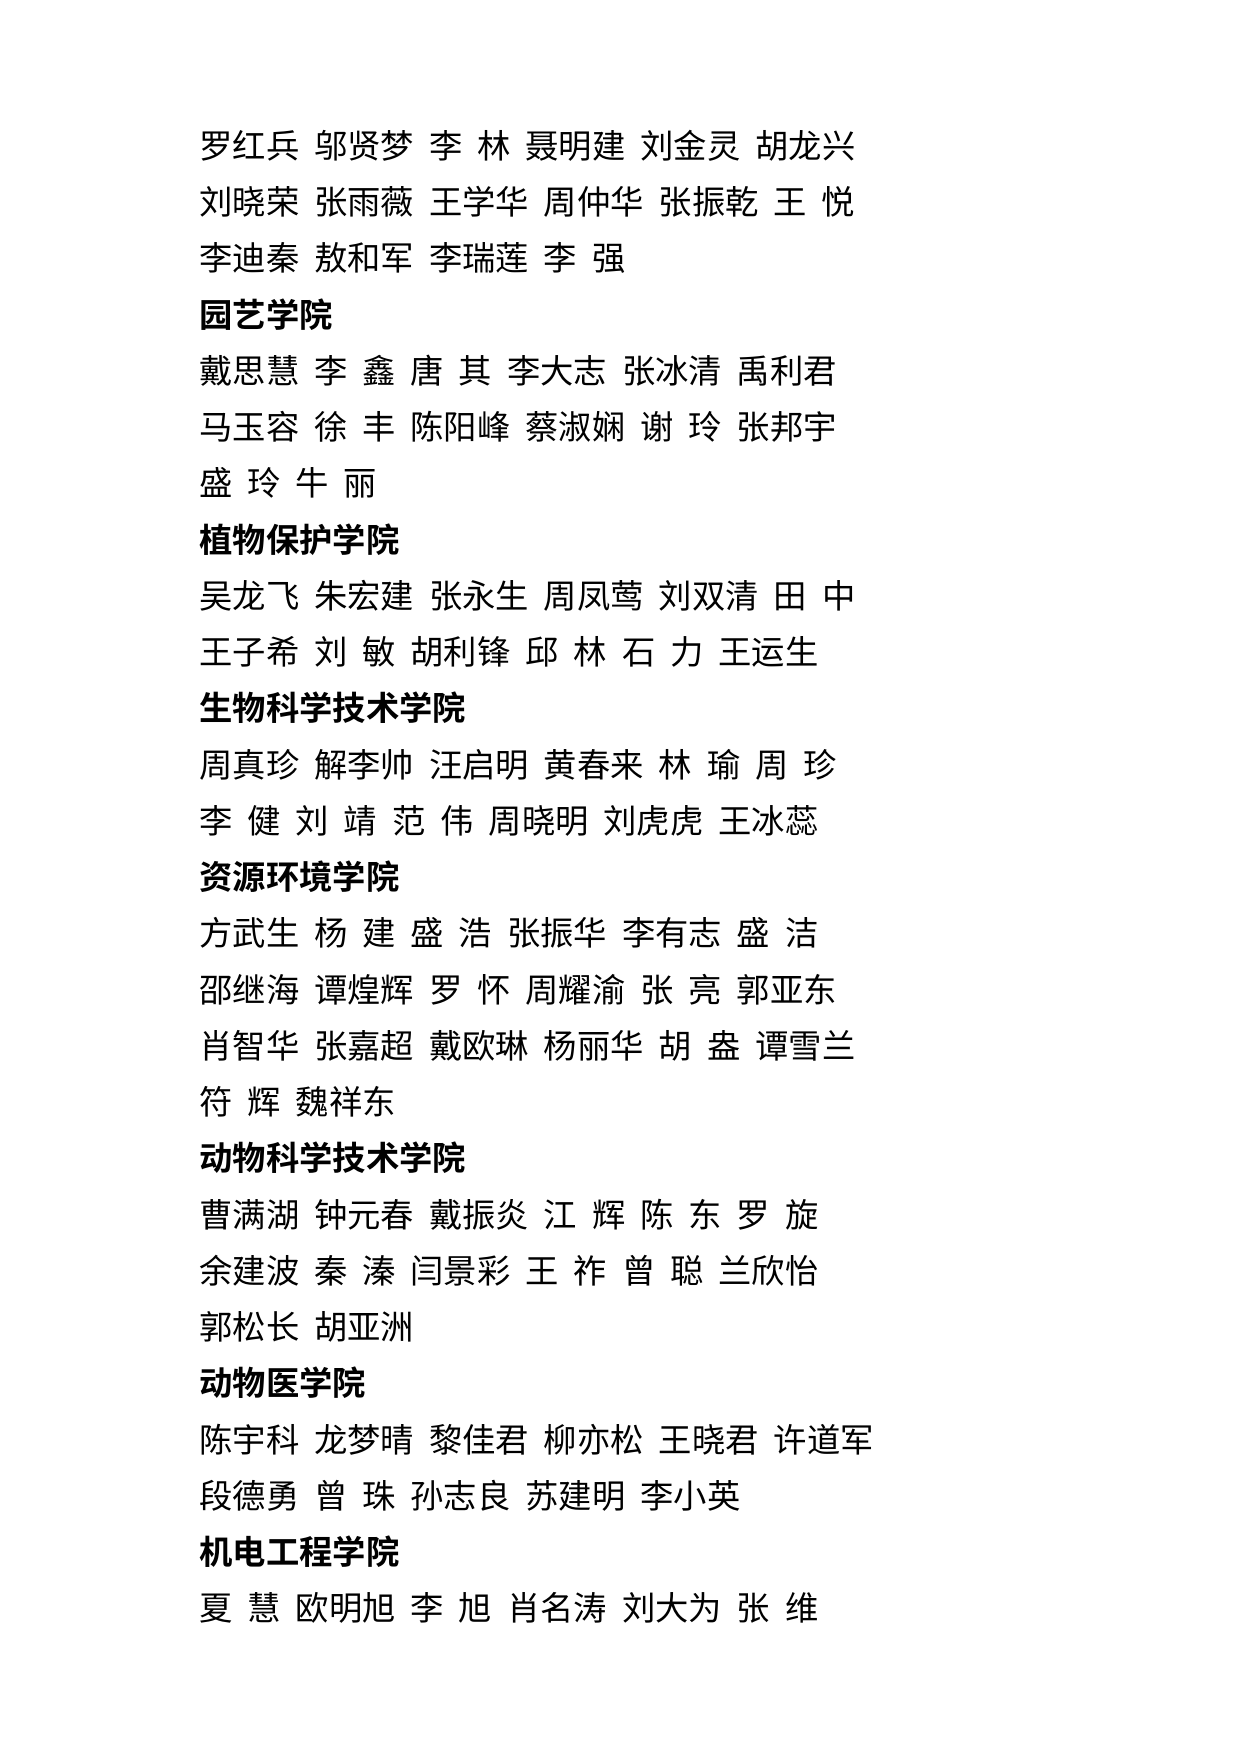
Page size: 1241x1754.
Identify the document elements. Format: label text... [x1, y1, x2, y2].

text 马玉容 徐 丰 陈阳峰 蔡淑娴 谢 玲 张邦宇 [199, 394, 1063, 451]
text 邵继海 谭煌辉 罗 怀 周耀渝 张 亮 郭亚东 [199, 957, 1063, 1013]
text 动物科学技术学院 [199, 1126, 1063, 1182]
text 王子希 刘 敏 胡利锋 邱 林 石 力 王运生 [199, 619, 1063, 676]
text 符 辉 魏祥东 [199, 1069, 1063, 1126]
text 植物保护学院 [199, 507, 1063, 563]
text 肖智华 张嘉超 戴欧琳 杨丽华 胡 盎 谭雪兰 [199, 1013, 1063, 1069]
text 生物科学技术学院 [199, 676, 1063, 732]
text 李迪秦 敖和军 李瑞莲 李 强 [199, 226, 1063, 282]
text 资源环境学院 [199, 844, 1063, 901]
text 戴思慧 李 鑫 唐 其 李大志 张冰清 禹利君 [199, 338, 1063, 394]
text 盛 玲 牛 丽 [199, 451, 1063, 507]
text 动物医学院 [199, 1351, 1063, 1407]
text 余建波 秦 溱 闫景彩 王 祚 曾 聪 兰欣怡 [199, 1238, 1063, 1294]
text 李 健 刘 靖 范 伟 周晓明 刘虎虎 王冰蕊 [199, 788, 1063, 844]
text 郭松长 胡亚洲 [199, 1294, 1063, 1351]
text 吴龙飞 朱宏建 张永生 周凤莺 刘双清 田 中 [199, 563, 1063, 619]
text 园艺学院 [199, 282, 1063, 338]
text 刘晓荣 张雨薇 王学华 周仲华 张振乾 王 悦 [199, 169, 1063, 226]
text 罗红兵 邬贤梦 李 林 聂明建 刘金灵 胡龙兴 [199, 113, 1063, 169]
text 机电工程学院 [199, 1519, 1063, 1576]
text 曹满湖 钟元春 戴振炎 江 辉 陈 东 罗 旋 [199, 1182, 1063, 1238]
text 段德勇 曾 珠 孙志良 苏建明 李小英 [199, 1463, 1063, 1519]
text 夏 慧 欧明旭 李 旭 肖名涛 刘大为 张 维 [199, 1576, 1063, 1632]
text 周真珍 解李帅 汪启明 黄春来 林 瑜 周 珍 [199, 732, 1063, 788]
text 方武生 杨 建 盛 浩 张振华 李有志 盛 洁 [199, 901, 1063, 957]
text 陈宇科 龙梦晴 黎佳君 柳亦松 王晓君 许道军 [199, 1407, 1063, 1463]
